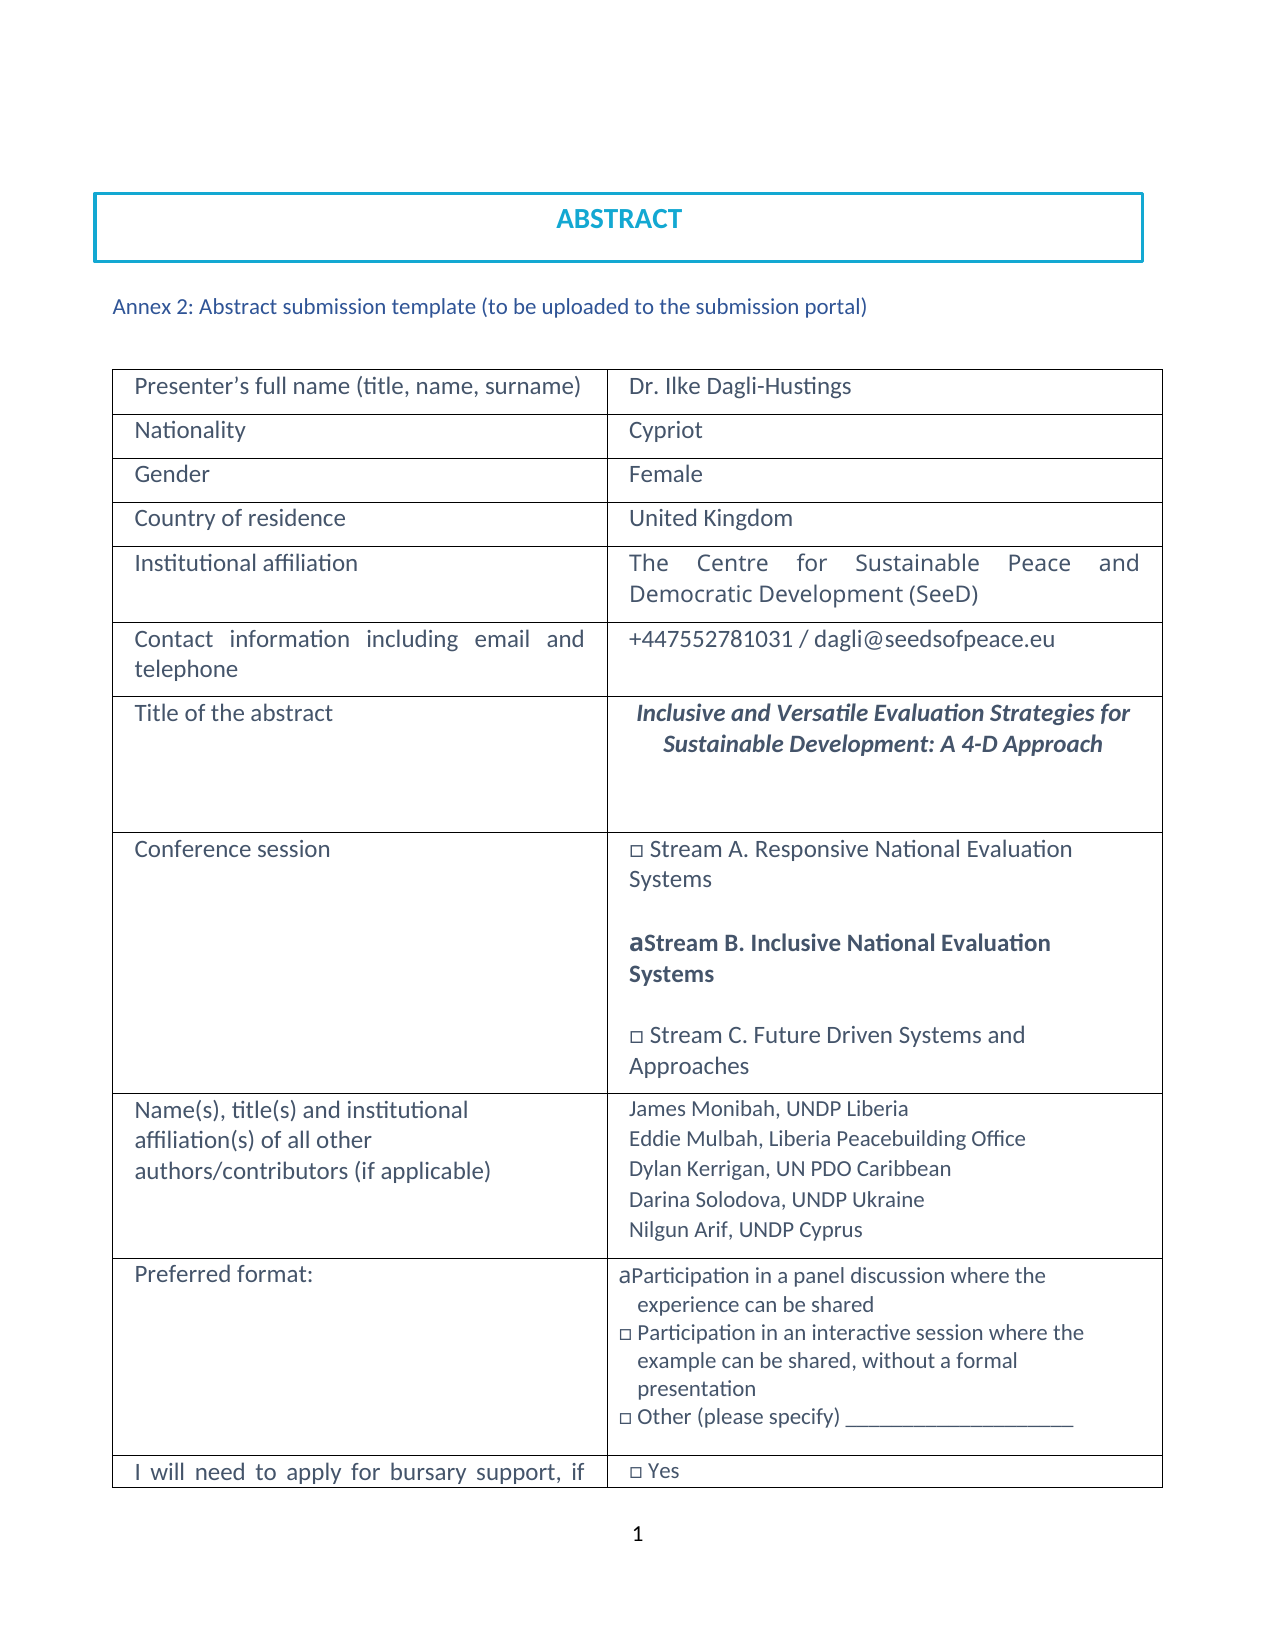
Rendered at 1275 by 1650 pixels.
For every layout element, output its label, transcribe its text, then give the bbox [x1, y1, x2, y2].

table_cell aParticipation in a panel discussion where the experience can be shared □ Participation in an interactive session where the example can be shared, without a formal presentation □ Other (please specify) ____________________ [608, 1259, 1162, 1455]
table_cell Cypriot [608, 415, 1162, 457]
table_cell Institutional affiliation [113, 547, 607, 622]
table_cell The Centre for Sustainable Peace and Democratic Development (SeeD) [608, 547, 1162, 622]
table_cell □ Yes aNo [608, 1456, 1162, 1487]
table_cell United Kingdom [608, 503, 1162, 546]
table_cell Preferred format: [113, 1259, 607, 1455]
subtitle Annex 2: Abstract submission template (to be uploaded to the submission portal) [112, 175, 1162, 320]
table_cell Gender [113, 459, 607, 502]
table_header Presenter’s full name (title, name, surname) [113, 370, 607, 413]
table_cell Contact information including email and telephone [113, 623, 607, 696]
table_cell +447552781031 / dagli@seedsofpeace.eu [608, 623, 1162, 696]
table_cell Nationality [113, 415, 607, 457]
table_cell □ Stream A. Responsive National Evaluation Systems aStream B. Inclusive National Evaluation Systems □ Stream C. Future Driven Systems and Approaches [608, 833, 1162, 1093]
table_cell Conference session [113, 833, 607, 1093]
table_cell James Monibah, UNDP Liberia Eddie Mulbah, Liberia Peacebuilding Office Dylan Kerrigan, UN PDO Caribbean Darina Solodova, UNDP Ukraine Nilgun Arif, UNDP Cyprus [608, 1094, 1162, 1258]
table_cell Female [608, 459, 1162, 502]
table_cell Title of the abstract [113, 697, 607, 832]
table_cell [113, 1456, 607, 1487]
table_cell Name(s), title(s) and institutional affiliation(s) of all other authors/contributors (if applicable) [113, 1094, 607, 1258]
table_header Dr. Ilke Dagli-Hustings [608, 370, 1162, 413]
table_cell Inclusive and Versatile Evaluation Strategies for Sustainable Development: A 4-D Approach [608, 697, 1162, 832]
table_cell Country of residence [113, 503, 607, 546]
